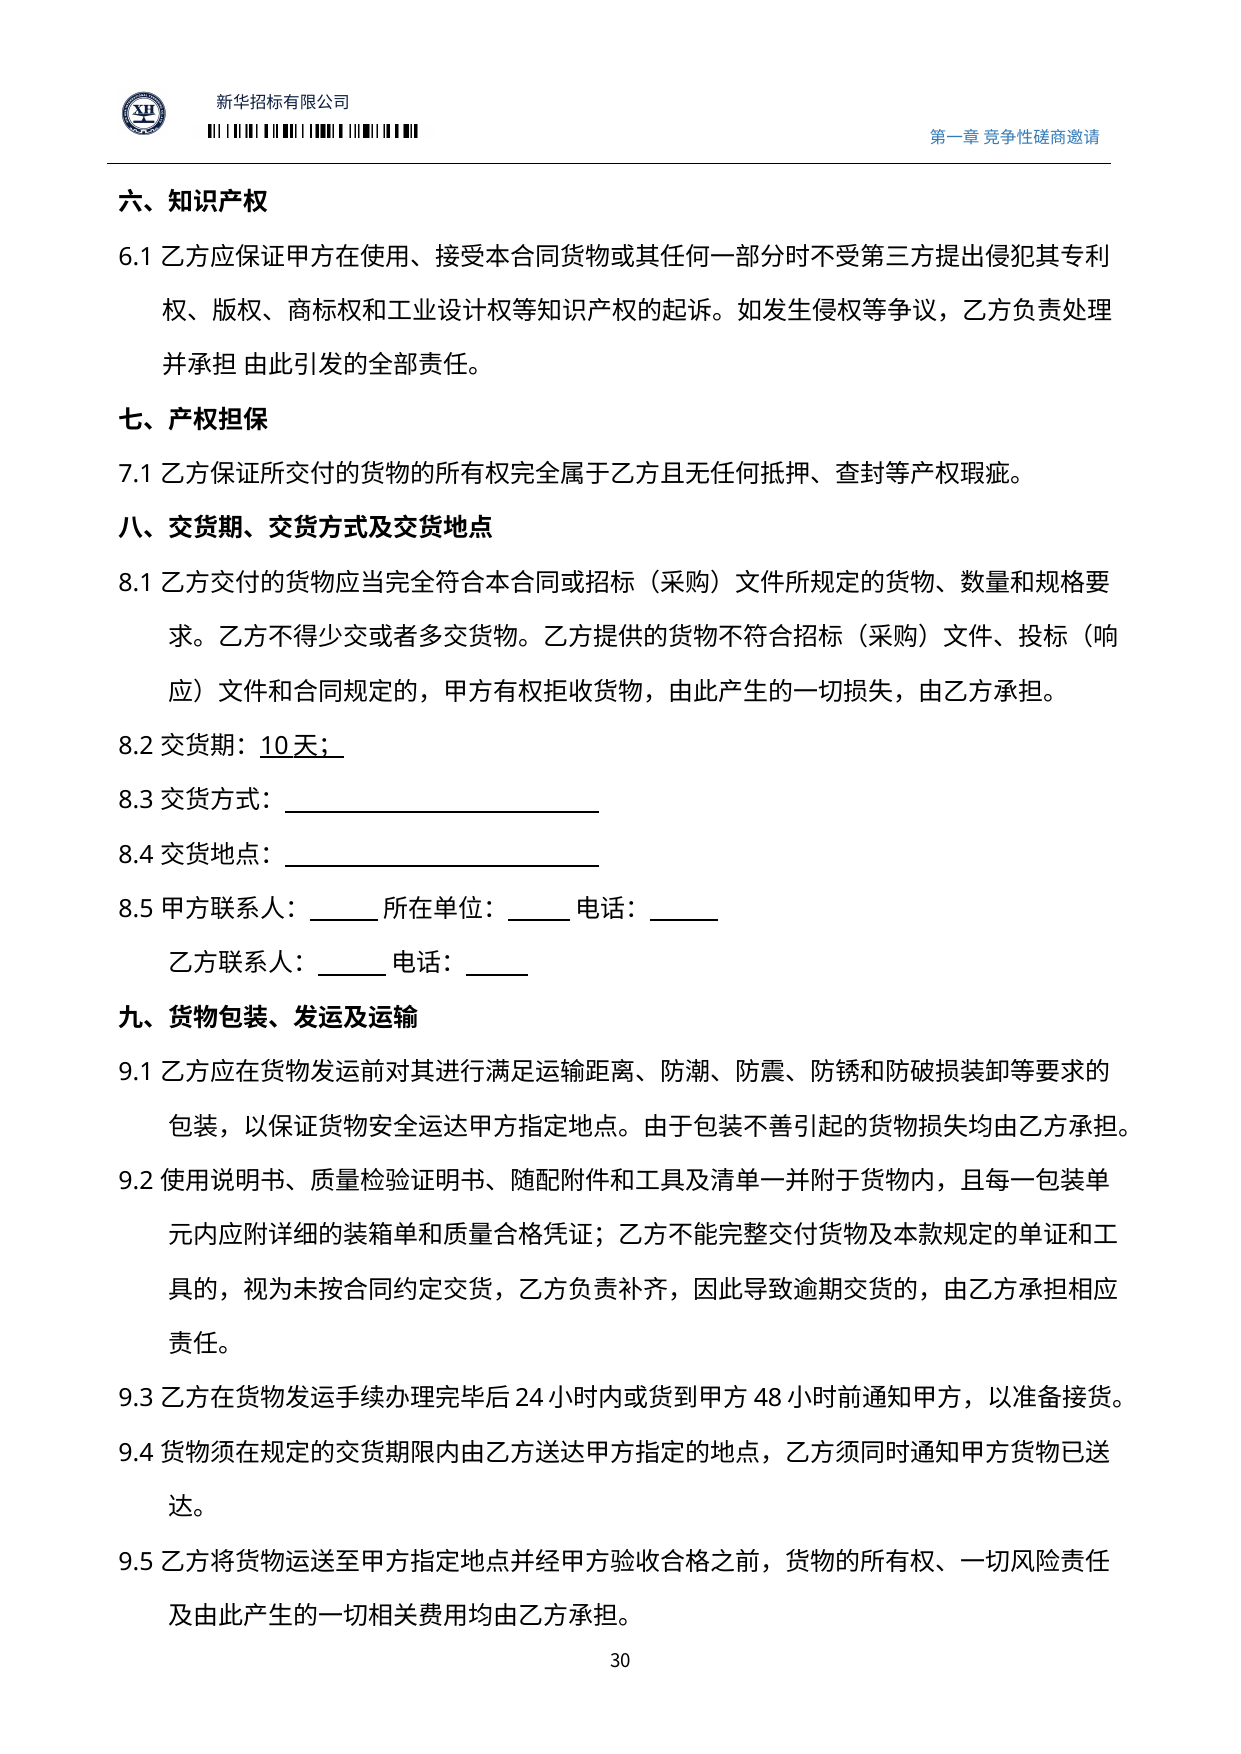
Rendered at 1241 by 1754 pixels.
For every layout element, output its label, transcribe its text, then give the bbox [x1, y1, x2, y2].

text 9.2 使用说明书、质量检验证明书、随配附件和工具及清单一并附于货物内，且每一包装单元内应附详细的装箱单和质量合格凭证；乙方不能完整交付货物及本款规定的单证和工具的，视为未按合同约定交货，乙方负责补齐，因此导致逾期交货的，由乙方承担相应责任。 [118, 1160, 1122, 1360]
text 9.4 货物须在规定的交货期限内由乙方送达甲方指定的地点，乙方须同时通知甲方货物已送达。 [118, 1432, 1122, 1523]
text 8.3 交货方式： [118, 780, 1122, 816]
text 8.4 交货地点： [118, 834, 1122, 870]
text 9.1 乙方应在货物发运前对其进行满足运输距离、防潮、防震、防锈和防破损装卸等要求的包装，以保证货物安全运达甲方指定地点。由于包装不善引起的货物损失均由乙方承担。 [118, 1052, 1122, 1142]
text 九、货物包装、发运及运输 [118, 997, 1122, 1033]
text 9.5 乙方将货物运送至甲方指定地点并经甲方验收合格之前，货物的所有权、一切风险责任及由此产生的一切相关费用均由乙方承担。 [118, 1541, 1122, 1632]
text 8.2 交货期：10天； [118, 725, 1122, 762]
picture [191, 124, 434, 138]
text 乙方联系人： 电话： [118, 943, 1122, 979]
text 七、产权担保 [118, 399, 1122, 435]
text 8.1 乙方交付的货物应当完全符合本合同或招标（采购）文件所规定的货物、数量和规格要求。乙方不得少交或者多交货物。乙方提供的货物不符合招标（采购）文件、投标（响应）文件和合同规定的，甲方有权拒收货物，由此产生的一切损失，由乙方承担。 [118, 562, 1122, 707]
text 6.1 乙方应保证甲方在使用、接受本合同货物或其任何一部分时不受第三方提出侵犯其专利权、版权、商标权和工业设计权等知识产权的起诉。如发生侵权等争议，乙方负责处理并承担 由此引发的全部责任。 [118, 236, 1122, 381]
text 六、知识产权 [118, 118, 1122, 218]
text 7.1 乙方保证所交付的货物的所有权完全属于乙方且无任何抵押、查封等产权瑕疵。 [118, 453, 1122, 490]
text 八、交货期、交货方式及交货地点 [118, 508, 1122, 544]
picture [118, 88, 168, 135]
text 9.3 乙方在货物发运手续办理完毕后24小时内或货到甲方48小时前通知甲方，以准备接货。 [118, 1378, 1122, 1414]
text 8.5 甲方联系人： 所在单位： 电话： [118, 888, 1122, 925]
